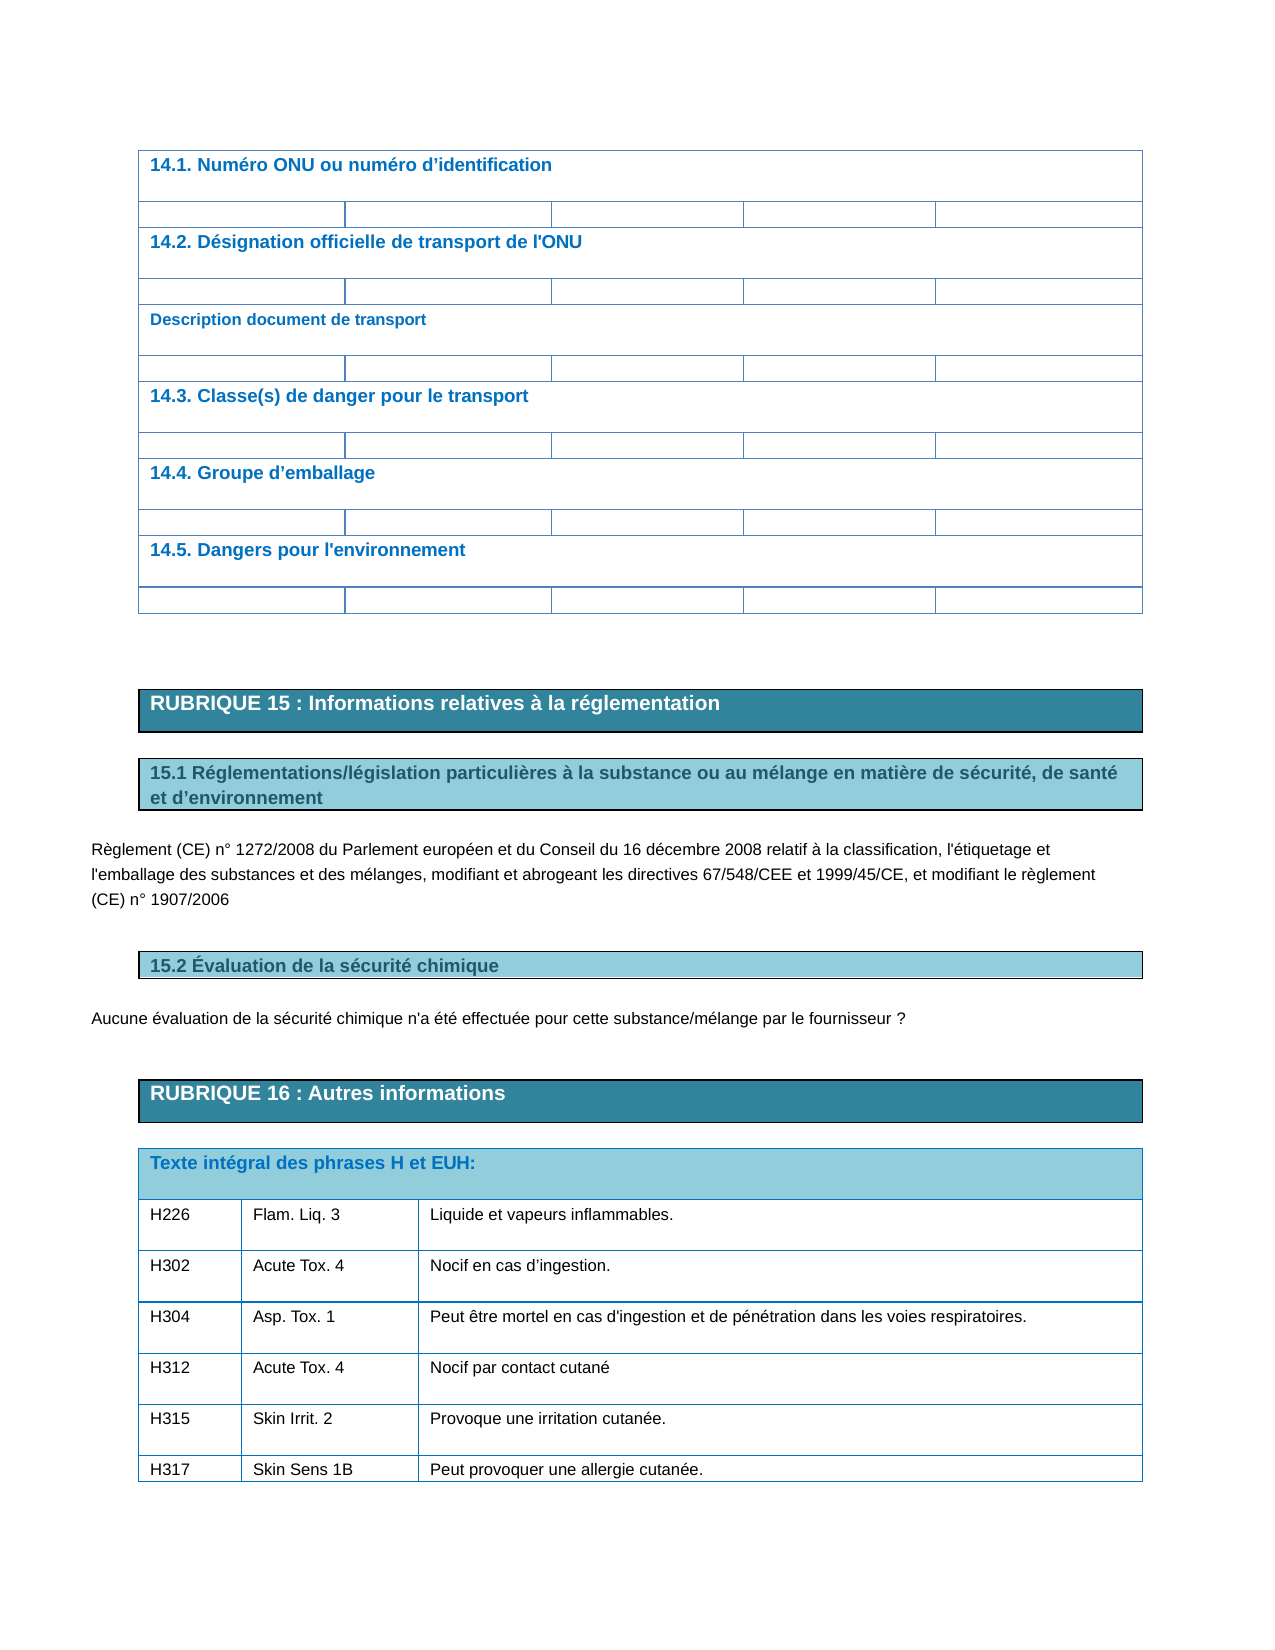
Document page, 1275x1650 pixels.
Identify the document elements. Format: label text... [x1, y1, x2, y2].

table_header 15.1 Réglementations/législation particulières à la substance ou au mélange en matière de sécurité, de santé et d’environnement [140, 759, 1142, 809]
text Règlement (CE) n° 1272/2008 du Parlement européen et du Conseil du 16 décembre 2008 relatif à la classification, l'étiquetage et l'emballage des substances et des mélanges, modifiant et abrogeant les directives 67/548/CEE et 1999/45/CE, et modifiant le règlement (CE) n° 1907/2006 [91, 836, 1125, 911]
table_cell [744, 356, 935, 381]
table_cell [744, 279, 935, 304]
table_cell [936, 279, 1142, 304]
table_cell [346, 433, 551, 458]
table_cell [346, 356, 551, 381]
table_cell [139, 588, 344, 612]
table_cell [139, 510, 344, 535]
table_cell Nocif en cas d’ingestion. [419, 1251, 1142, 1301]
table_cell [936, 588, 1142, 612]
table_cell [552, 433, 743, 458]
table_cell Description document de transport [139, 305, 1142, 355]
table_header Texte intégral des phrases H et EUH: [139, 1149, 1142, 1199]
table_cell [744, 202, 935, 227]
table_cell H315 [139, 1405, 241, 1454]
table_cell [346, 202, 551, 227]
table_cell Liquide et vapeurs inflammables. [419, 1200, 1142, 1250]
table_cell [744, 433, 935, 458]
table_cell [936, 356, 1142, 381]
table_cell [552, 510, 743, 535]
table_cell Acute Tox. 4 [242, 1354, 418, 1403]
table_cell [139, 279, 344, 304]
table_header RUBRIQUE 16 : Autres informations [140, 1081, 1142, 1122]
table_cell [346, 279, 551, 304]
table_cell [552, 356, 743, 381]
table_cell [744, 510, 935, 535]
table_cell Acute Tox. 4 [242, 1251, 418, 1301]
table_header 15.2 Évaluation de la sécurité chimique [140, 952, 1142, 977]
table_cell [346, 510, 551, 535]
table_cell H302 [139, 1251, 241, 1301]
table_cell [936, 433, 1142, 458]
table_header RUBRIQUE 15 : Informations relatives à la réglementation [140, 690, 1142, 731]
table_cell 14.4. Groupe d’emballage [139, 459, 1142, 509]
table_cell H226 [139, 1200, 241, 1250]
table_cell 14.3. Classe(s) de danger pour le transport [139, 382, 1142, 432]
table_cell [936, 510, 1142, 535]
table_cell H304 [139, 1303, 241, 1352]
table_cell 14.1. Numéro ONU ou numéro d’identification [139, 151, 1142, 201]
table_cell [936, 202, 1142, 227]
table_cell Provoque une irritation cutanée. [419, 1405, 1142, 1454]
table_cell [744, 588, 935, 612]
table_cell Skin Irrit. 2 [242, 1405, 418, 1454]
table_cell [552, 279, 743, 304]
text Aucune évaluation de la sécurité chimique n'a été effectuée pour cette substance/mélange par le fournisseur ? [91, 1004, 1125, 1029]
table_cell [552, 588, 743, 612]
table_cell Asp. Tox. 1 [242, 1303, 418, 1352]
table_cell [139, 356, 344, 381]
table_cell Flam. Liq. 3 [242, 1200, 418, 1250]
table_cell Peut être mortel en cas d'ingestion et de pénétration dans les voies respiratoires. [419, 1303, 1142, 1352]
table_cell [552, 202, 743, 227]
table_cell 14.2. Désignation officielle de transport de l'ONU [139, 228, 1142, 278]
table_cell Nocif par contact cutané [419, 1354, 1142, 1403]
table_cell [139, 202, 344, 227]
table_cell [139, 433, 344, 458]
table_cell [346, 588, 551, 612]
table_cell H312 [139, 1354, 241, 1403]
table_cell H317 [139, 1456, 241, 1481]
table_cell Skin Sens 1B [242, 1456, 418, 1481]
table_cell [419, 1456, 1142, 1481]
table_cell 14.5. Dangers pour l'environnement [139, 536, 1142, 586]
